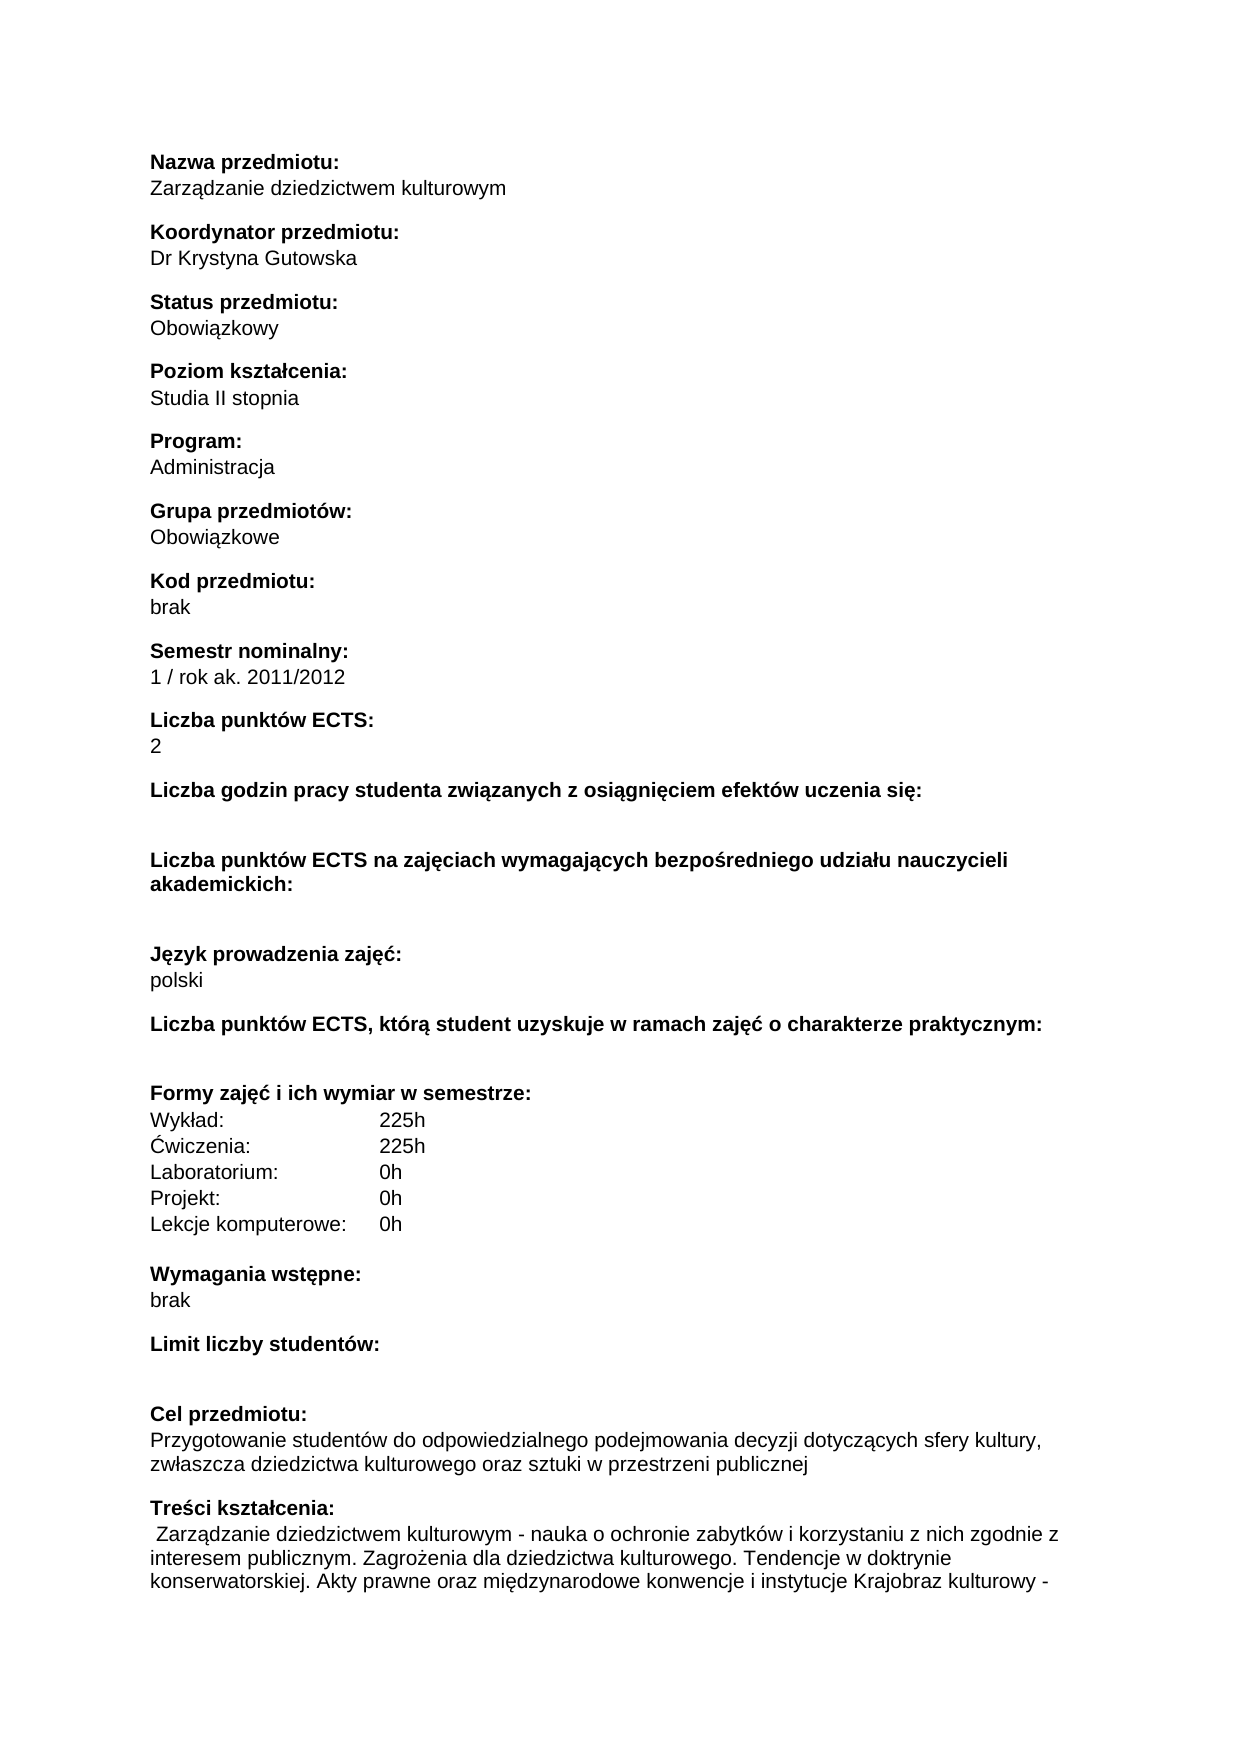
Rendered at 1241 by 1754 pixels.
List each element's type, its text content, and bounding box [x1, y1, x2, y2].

text Koordynator przedmiotu: [150, 220, 1090, 244]
text Studia II stopnia [150, 385, 1090, 409]
table_header 225h [369, 1108, 597, 1132]
text Obowiązkowe [150, 525, 1090, 549]
text 2 [150, 734, 1090, 758]
table_cell 0h [369, 1210, 597, 1236]
table_cell 0h [369, 1184, 597, 1210]
table_cell 225h [369, 1132, 597, 1158]
text Formy zajęć i ich wymiar w semestrze: [150, 1081, 1090, 1105]
text Poziom kształcenia: [150, 359, 1090, 383]
text Administracja [150, 455, 1090, 479]
text Status przedmiotu: [150, 289, 1090, 313]
text Nazwa przedmiotu: [150, 150, 1090, 174]
text 1 / rok ak. 2011/2012 [150, 664, 1090, 688]
text Treści kształcenia: [150, 1495, 1090, 1519]
text Zarządzanie dziedzictwem kulturowym [150, 176, 1090, 200]
table_header Wykład: [140, 1108, 367, 1132]
text Liczba punktów ECTS na zajęciach wymagających bezpośredniego udziału nauczycieli akademickich: [150, 848, 1090, 896]
text Liczba godzin pracy studenta związanych z osiągnięciem efektów uczenia się: [150, 778, 1090, 802]
text Kod przedmiotu: [150, 569, 1090, 593]
text Semestr nominalny: [150, 638, 1090, 662]
text brak [150, 1288, 1090, 1312]
text Przygotowanie studentów do odpowiedzialnego podejmowania decyzji dotyczących sfery kultury, zwłaszcza dziedzictwa kulturowego oraz sztuki w przestrzeni publicznej [150, 1428, 1090, 1476]
text Program: [150, 429, 1090, 453]
text Obowiązkowy [150, 316, 1090, 339]
text Liczba punktów ECTS: [150, 708, 1090, 732]
text Cel przedmiotu: [150, 1402, 1090, 1426]
text Liczba punktów ECTS, którą student uzyskuje w ramach zajęć o charakterze praktycznym: [150, 1011, 1090, 1035]
text Limit liczby studentów: [150, 1332, 1090, 1356]
text Grupa przedmiotów: [150, 499, 1090, 523]
table_cell 0h [369, 1158, 597, 1184]
text brak [150, 595, 1090, 619]
text polski [150, 968, 1090, 992]
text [150, 1521, 1090, 1593]
table_cell Laboratorium: [140, 1160, 367, 1184]
table_cell Ćwiczenia: [140, 1134, 367, 1158]
text Dr Krystyna Gutowska [150, 246, 1090, 270]
text Język prowadzenia zajęć: [150, 942, 1090, 966]
text Wymagania wstępne: [150, 1262, 1090, 1286]
table_cell Lekcje komputerowe: [140, 1212, 367, 1236]
table_cell Projekt: [140, 1186, 367, 1210]
